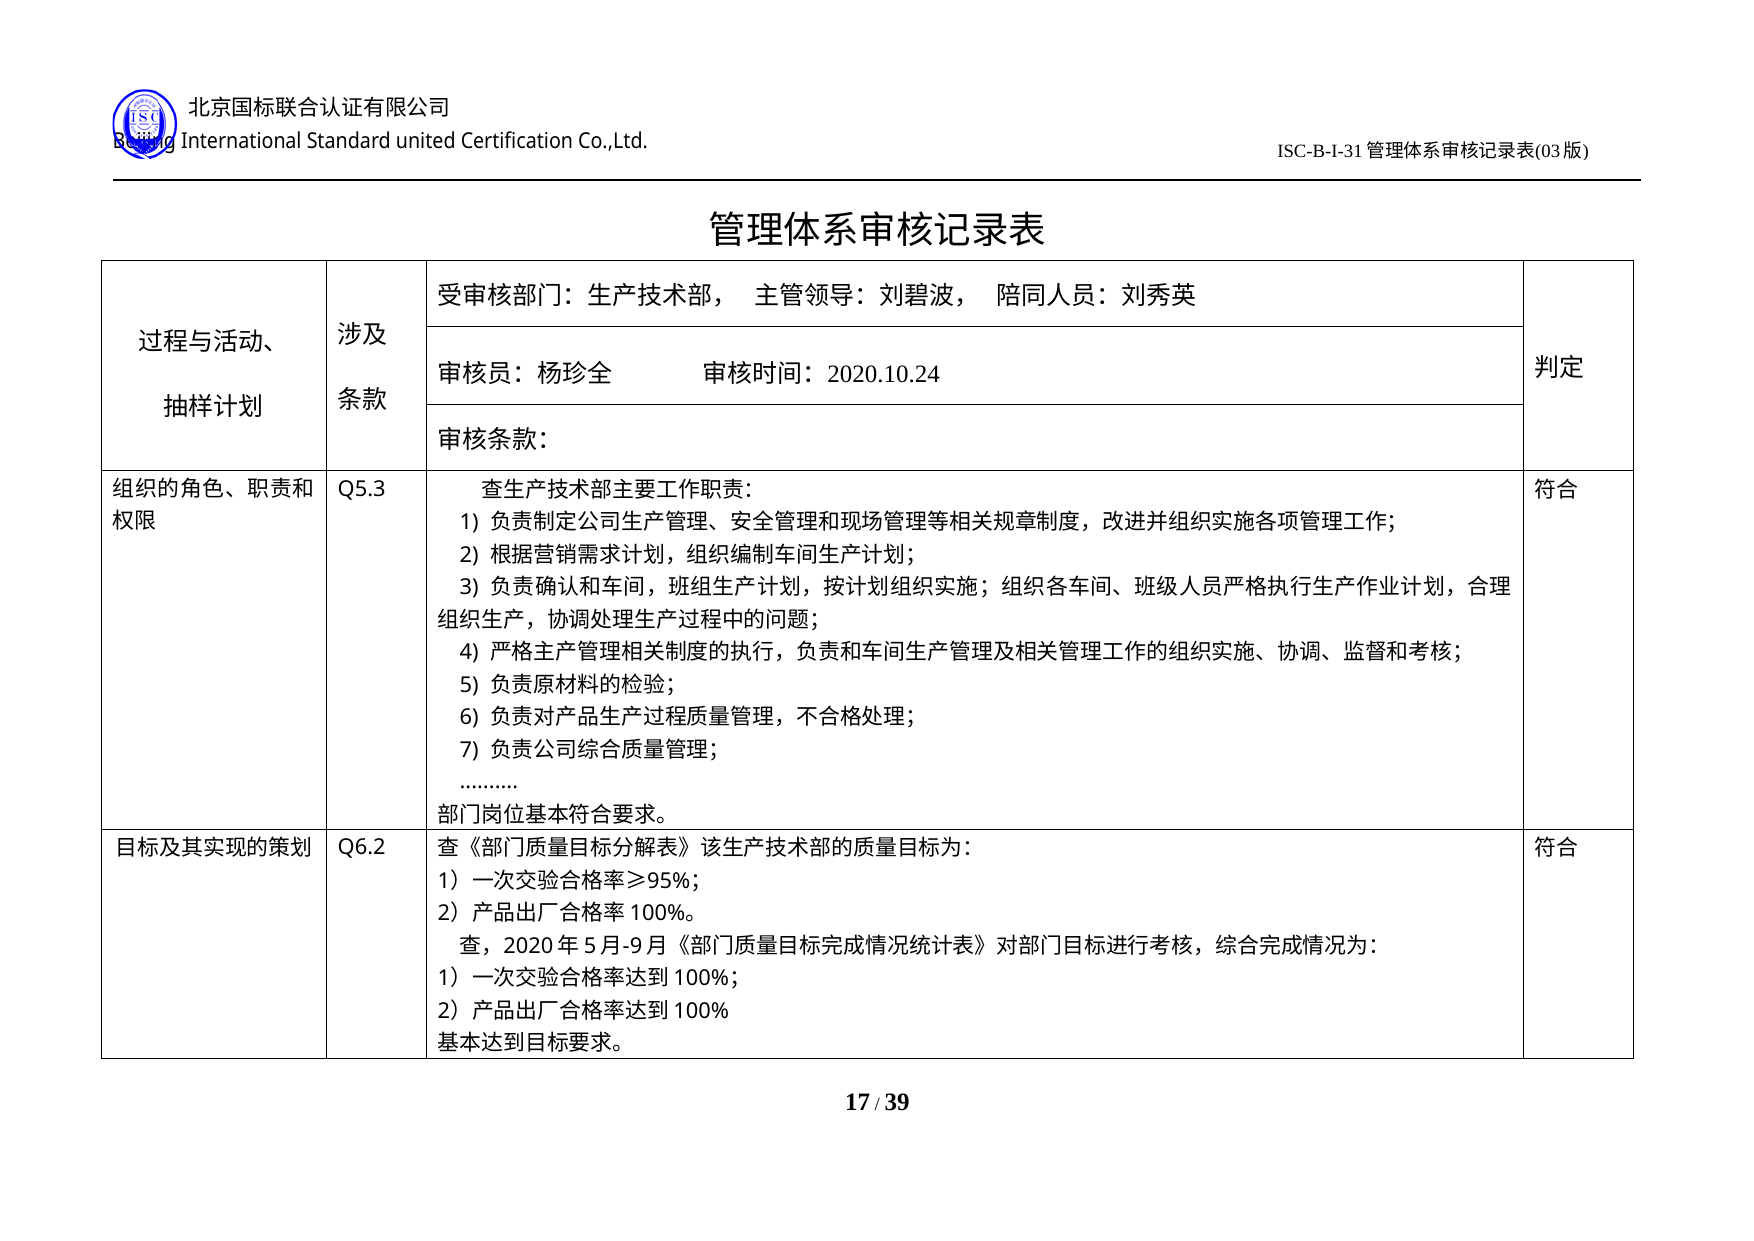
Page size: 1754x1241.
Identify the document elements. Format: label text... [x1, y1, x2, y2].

table_cell 组织的角色、职责和权限 [102, 471, 326, 829]
text 管理体系审核记录表 [112, 195, 1641, 260]
table_cell Q6.2 [327, 830, 426, 1057]
table_cell 审核条款： [427, 405, 1523, 470]
table_cell 符合 [1524, 830, 1633, 1057]
table_cell 符合 [1524, 471, 1633, 829]
table_header 受审核部门：生产技术部， 主管领导：刘碧波， 陪同人员：刘秀英 [427, 261, 1523, 326]
picture [112, 89, 180, 158]
table_header 过程与活动、 抽样计划 [102, 261, 326, 470]
table_cell 目标及其实现的策划 [102, 830, 326, 1057]
table_header 涉及 条款 [327, 261, 426, 470]
table_cell 审核员：杨珍全 审核时间：2020.10.24 [427, 327, 1523, 404]
table_cell 查生产技术部主要工作职责： 1) 负责制定公司生产管理、安全管理和现场管理等相关规章制度，改进并组织实施各项管理工作； 2) 根据营销需求计划，组织编制车间生产计划； 3) 负责确认和车间，班组生产计划，按计划组织实施；组织各车间、班级人员严格执行生产作业计划，合理组织生产，协调处理生产过程中的问题； 4) 严格主产管理相关制度的执行，负责和车间生产管理及相关管理工作的组织实施、协调、监督和考核； 5) 负责原材料的检验； 6) 负责对产品生产过程质量管理，不合格处理； 7) 负责公司综合质量管理； .......... 部门岗位基本符合要求。 [427, 471, 1523, 829]
table_cell Q5.3 [327, 471, 426, 829]
table_header 判定 [1524, 261, 1633, 470]
